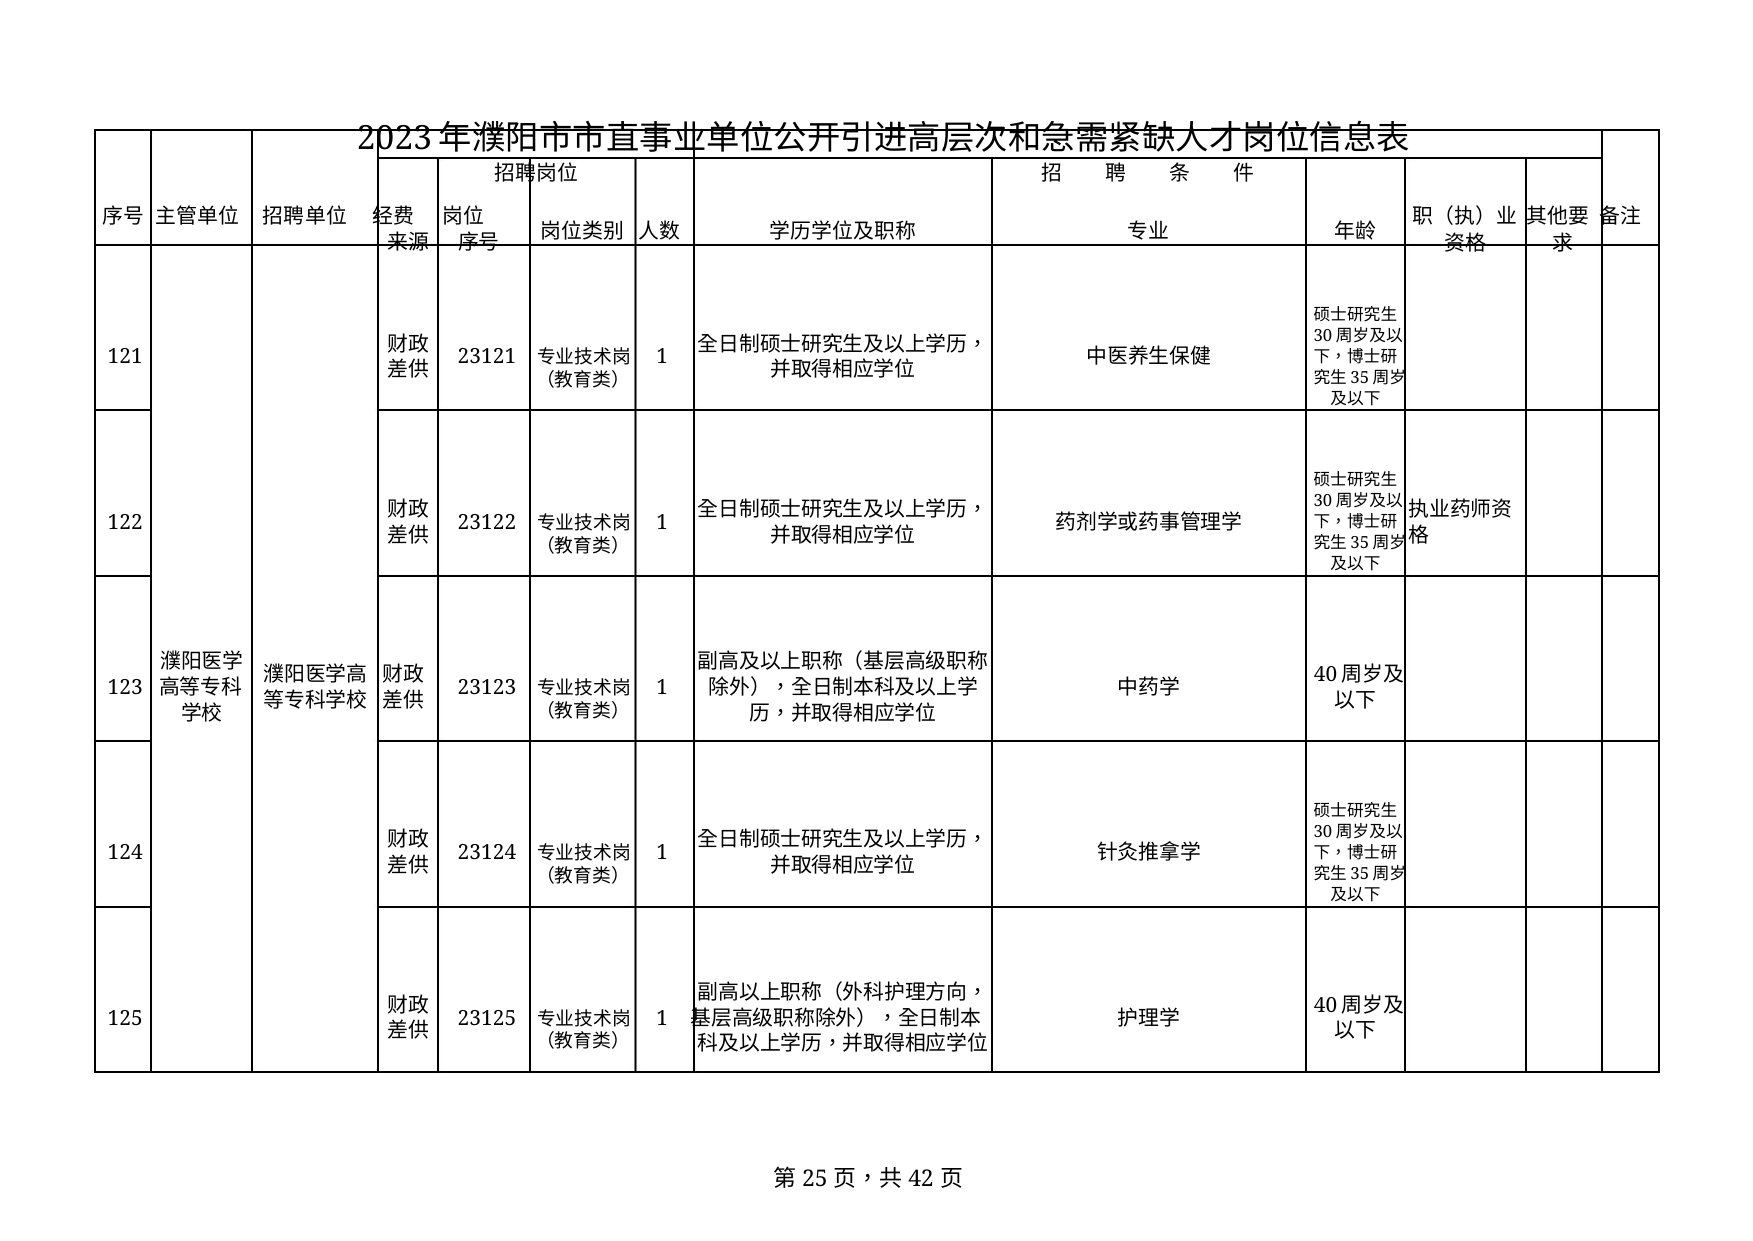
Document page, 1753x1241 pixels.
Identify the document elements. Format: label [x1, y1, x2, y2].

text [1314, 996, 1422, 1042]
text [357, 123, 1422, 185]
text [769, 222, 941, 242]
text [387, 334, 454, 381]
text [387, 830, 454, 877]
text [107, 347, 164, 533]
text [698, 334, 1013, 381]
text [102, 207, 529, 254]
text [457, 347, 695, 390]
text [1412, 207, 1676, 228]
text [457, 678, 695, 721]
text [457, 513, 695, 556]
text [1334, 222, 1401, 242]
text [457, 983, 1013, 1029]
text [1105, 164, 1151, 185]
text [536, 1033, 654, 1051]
picture [91, 86, 1662, 1075]
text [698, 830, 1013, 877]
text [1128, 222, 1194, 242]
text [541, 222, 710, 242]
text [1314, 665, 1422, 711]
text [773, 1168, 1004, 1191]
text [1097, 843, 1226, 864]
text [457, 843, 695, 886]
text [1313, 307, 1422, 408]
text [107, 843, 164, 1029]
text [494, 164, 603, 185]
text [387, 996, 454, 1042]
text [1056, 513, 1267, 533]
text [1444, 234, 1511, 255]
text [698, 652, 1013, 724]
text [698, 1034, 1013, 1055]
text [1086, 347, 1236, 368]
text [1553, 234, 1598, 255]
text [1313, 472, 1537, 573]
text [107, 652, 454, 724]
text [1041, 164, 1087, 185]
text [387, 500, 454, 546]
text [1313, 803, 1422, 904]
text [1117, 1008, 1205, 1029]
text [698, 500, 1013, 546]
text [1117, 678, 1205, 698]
